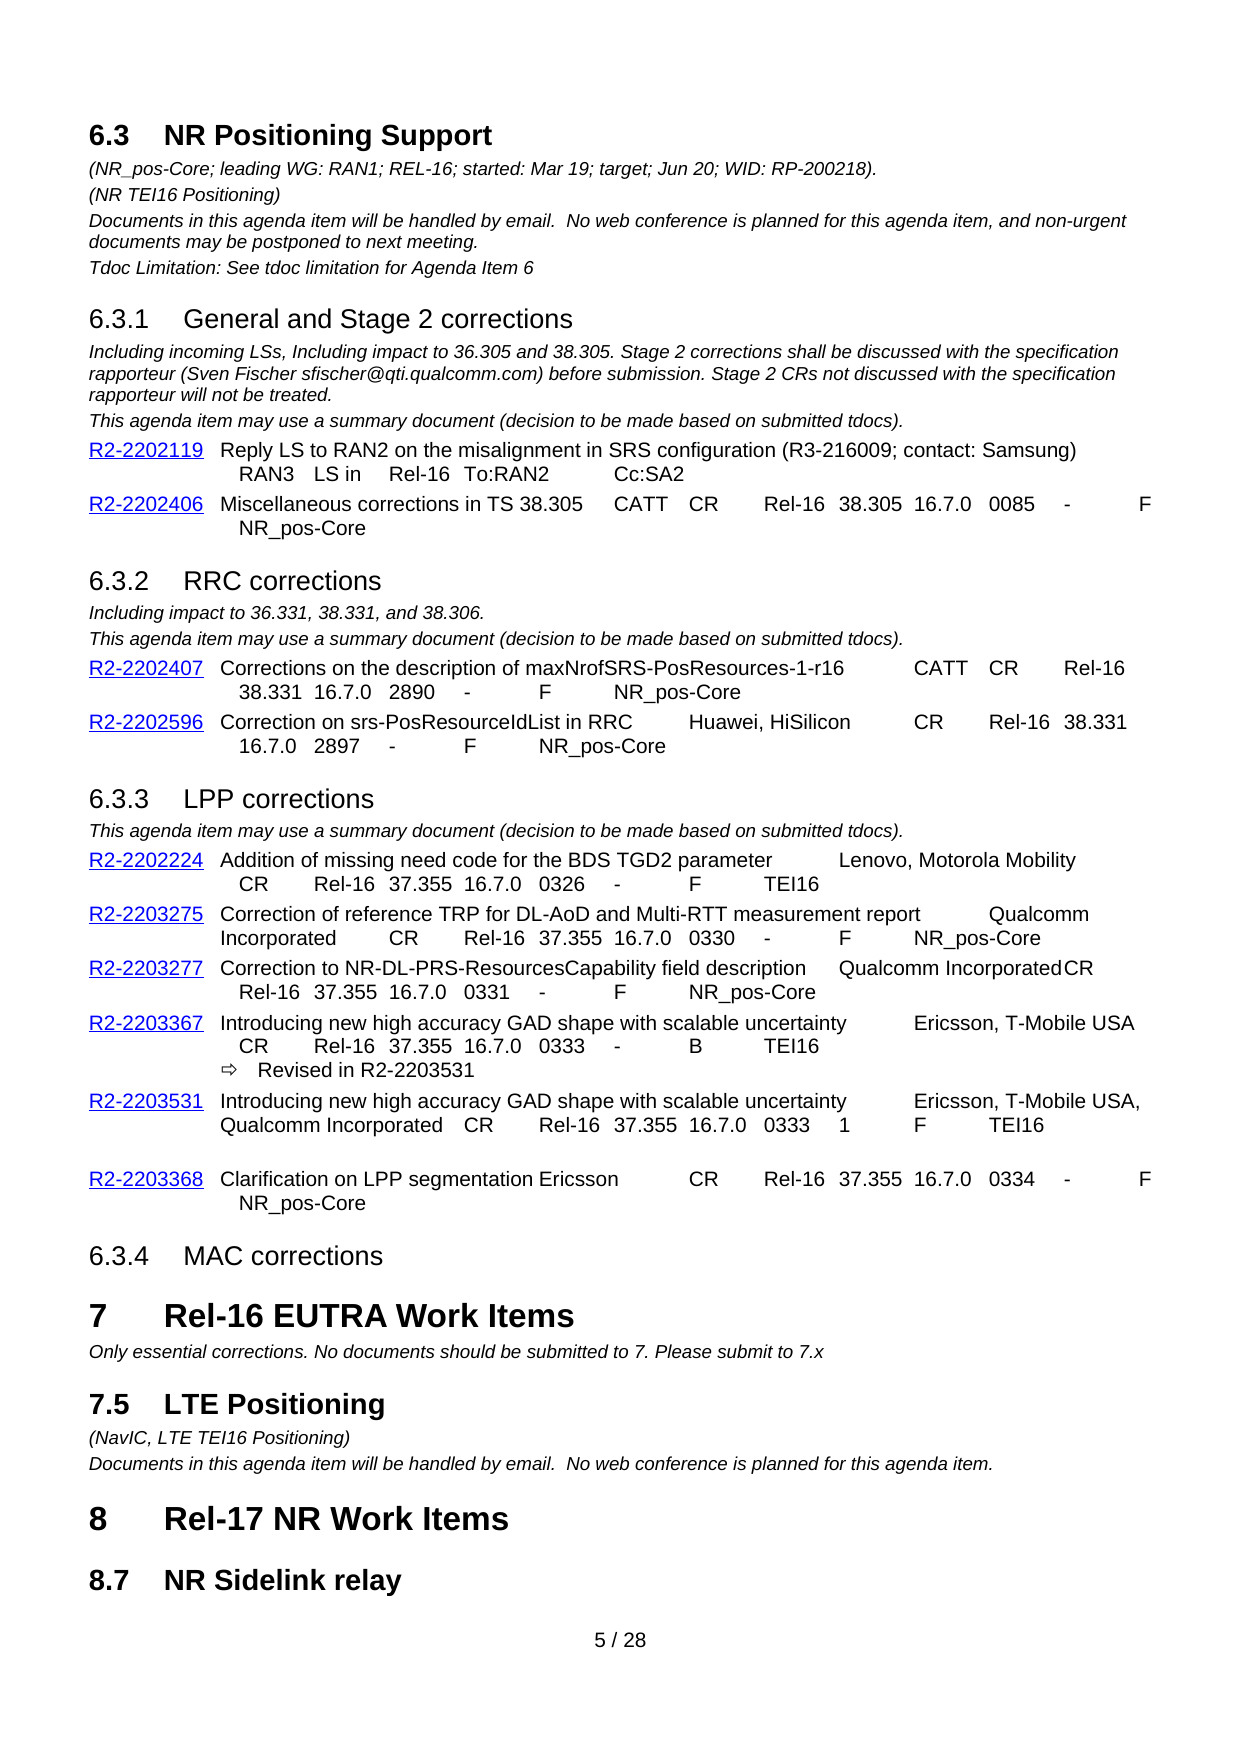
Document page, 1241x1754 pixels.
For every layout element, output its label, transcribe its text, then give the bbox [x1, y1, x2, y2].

text (NR TEI16 Positioning) [89, 184, 1152, 205]
text This agenda item may use a summary document (decision to be made based on submitted tdocs). [89, 628, 1152, 649]
subtitle 8.7 NR Sidelink relay [89, 1563, 1152, 1596]
subtitle 6.3.4 MAC corrections [89, 1240, 1152, 1271]
text Including incoming LSs, Including impact to 36.305 and 38.305. Stage 2 corrections shall be discussed with the specification rapporteur (Sven Fischer sfischer@qti.qualcomm.com) before submission. Stage 2 CRs not discussed with the specification rapporteur will not be treated. [89, 341, 1152, 405]
subtitle 7.5 LTE Positioning [89, 1387, 1152, 1421]
text This agenda item may use a summary document (decision to be made based on submitted tdocs). [89, 820, 1152, 842]
title R2-2203531 Introducing new high accuracy GAD shape with scalable uncertainty Ericsson, T-Mobile USA, Qualcomm Incorporated CR Rel-16 37.355 16.7.0 0333 1 F TEI16 [89, 1089, 1152, 1137]
title R2-2203275 Correction of reference TRP for DL-AoD and Multi-RTT measurement report Qualcomm Incorporated CR Rel-16 37.355 16.7.0 0330 - F NR_pos-Core [89, 902, 1152, 950]
title R2-2203277 Correction to NR-DL-PRS-ResourcesCapability field description Qualcomm Incorporated CR Rel-16 37.355 16.7.0 0331 - F NR_pos-Core [89, 956, 1152, 1004]
title R2-2202119 Reply LS to RAN2 on the misalignment in SRS configuration (R3-216009; contact: Samsung) RAN3 LS in Rel-16 To:RAN2 Cc:SA2 [89, 437, 1152, 485]
title R2-2203368 Clarification on LPP segmentation Ericsson CR Rel-16 37.355 16.7.0 0334 - F NR_pos-Core [89, 1167, 1152, 1215]
text Including impact to 36.331, 38.331, and 38.306. [89, 602, 1152, 623]
text Documents in this agenda item will be handled by email. No web conference is planned for this agenda item, and non-urgent documents may be postponed to next meeting. [89, 209, 1152, 252]
text Tdoc Limitation: See tdoc limitation for Agenda Item 6 [89, 257, 1152, 278]
title R2-2202406 Miscellaneous corrections in TS 38.305 CATT CR Rel-16 38.305 16.7.0 0085 - F NR_pos-Core [89, 492, 1152, 539]
subtitle 6.3.3 LPP corrections [89, 783, 1152, 814]
subtitle 6.3.2 RRC corrections [89, 564, 1152, 596]
text This agenda item may use a summary document (decision to be made based on submitted tdocs). [89, 409, 1152, 431]
subtitle 6.3 NR Positioning Support [89, 118, 1152, 152]
text (NavIC, LTE TEI16 Positioning) [89, 1427, 1152, 1448]
title R2-2202224 Addition of missing need code for the BDS TGD2 parameter Lenovo, Motorola Mobility CR Rel-16 37.355 16.7.0 0326 - F TEI16 [89, 848, 1152, 896]
list Revised in R2-2203531 [220, 1058, 1152, 1082]
title R2-2203367 Introducing new high accuracy GAD shape with scalable uncertainty Ericsson, T-Mobile USA CR Rel-16 37.355 16.7.0 0333 - B TEI16 [89, 1010, 1152, 1058]
text (NR_pos-Core; leading WG: RAN1; REL-16; started: Mar 19; target; Jun 20; WID: RP-200218). [89, 158, 1152, 179]
subtitle 6.3.1 General and Stage 2 corrections [89, 303, 1152, 334]
text Only essential corrections. No documents should be submitted to 7. Please submit to 7.x [89, 1341, 1152, 1362]
subtitle 8 Rel-17 NR Work Items [89, 1499, 1152, 1538]
title R2-2202596 Correction on srs-PosResourceIdList in RRC Huawei, HiSilicon CR Rel-16 38.331 16.7.0 2897 - F NR_pos-Core [89, 710, 1152, 758]
title R2-2202407 Corrections on the description of maxNrofSRS-PosResources-1-r16 CATT CR Rel-16 38.331 16.7.0 2890 - F NR_pos-Core [89, 656, 1152, 703]
subtitle 7 Rel-16 EUTRA Work Items [89, 1296, 1152, 1334]
text Documents in this agenda item will be handled by email. No web conference is planned for this agenda item. [89, 1453, 1152, 1474]
